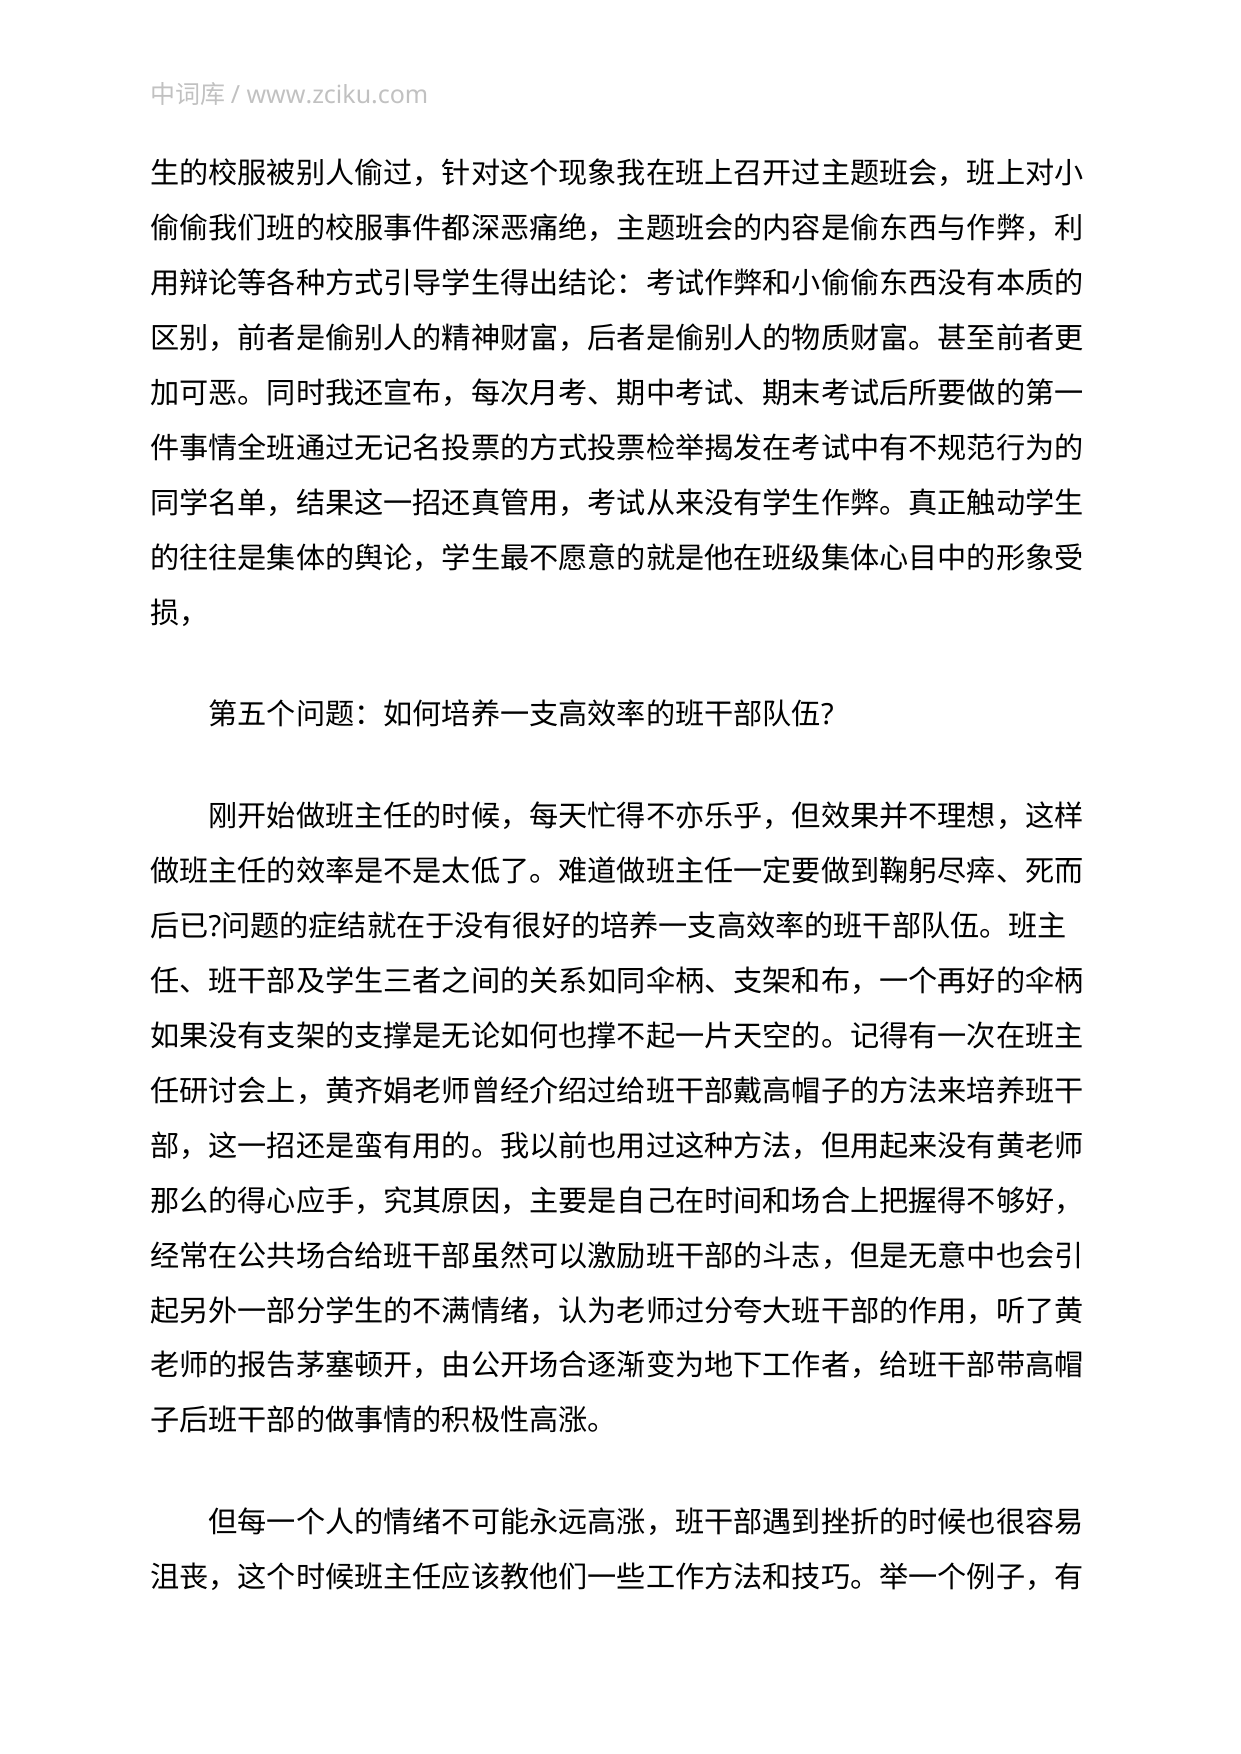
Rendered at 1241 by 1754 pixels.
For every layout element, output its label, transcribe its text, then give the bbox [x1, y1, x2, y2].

text 刚开始做班主任的时候，每天忙得不亦乐乎，但效果并不理想，这样做班主任的效率是不是太低了。难道做班主任一定要做到鞠躬尽瘁、死而后已?问题的症结就在于没有很好的培养一支高效率的班干部队伍。班主任、班干部及学生三者之间的关系如同伞柄、支架和布，一个再好的伞柄如果没有支架的支撑是无论如何也撑不起一片天空的。记得有一次在班主任研讨会上，黄齐娟老师曾经介绍过给班干部戴高帽子的方法来培养班干部，这一招还是蛮有用的。我以前也用过这种方法，但用起来没有黄老师那么的得心应手，究其原因，主要是自己在时间和场合上把握得不够好，经常在公共场合给班干部虽然可以激励班干部的斗志，但是无意中也会引起另外一部分学生的不满情绪，认为老师过分夸大班干部的作用，听了黄老师的报告茅塞顿开，由公开场合逐渐变为地下工作者，给班干部带高帽子后班干部的做事情的积极性高涨。 [150, 793, 1090, 1439]
text 第五个问题：如何培养一支高效率的班干部队伍? [150, 691, 1090, 733]
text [150, 150, 1090, 631]
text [150, 1499, 1090, 1596]
